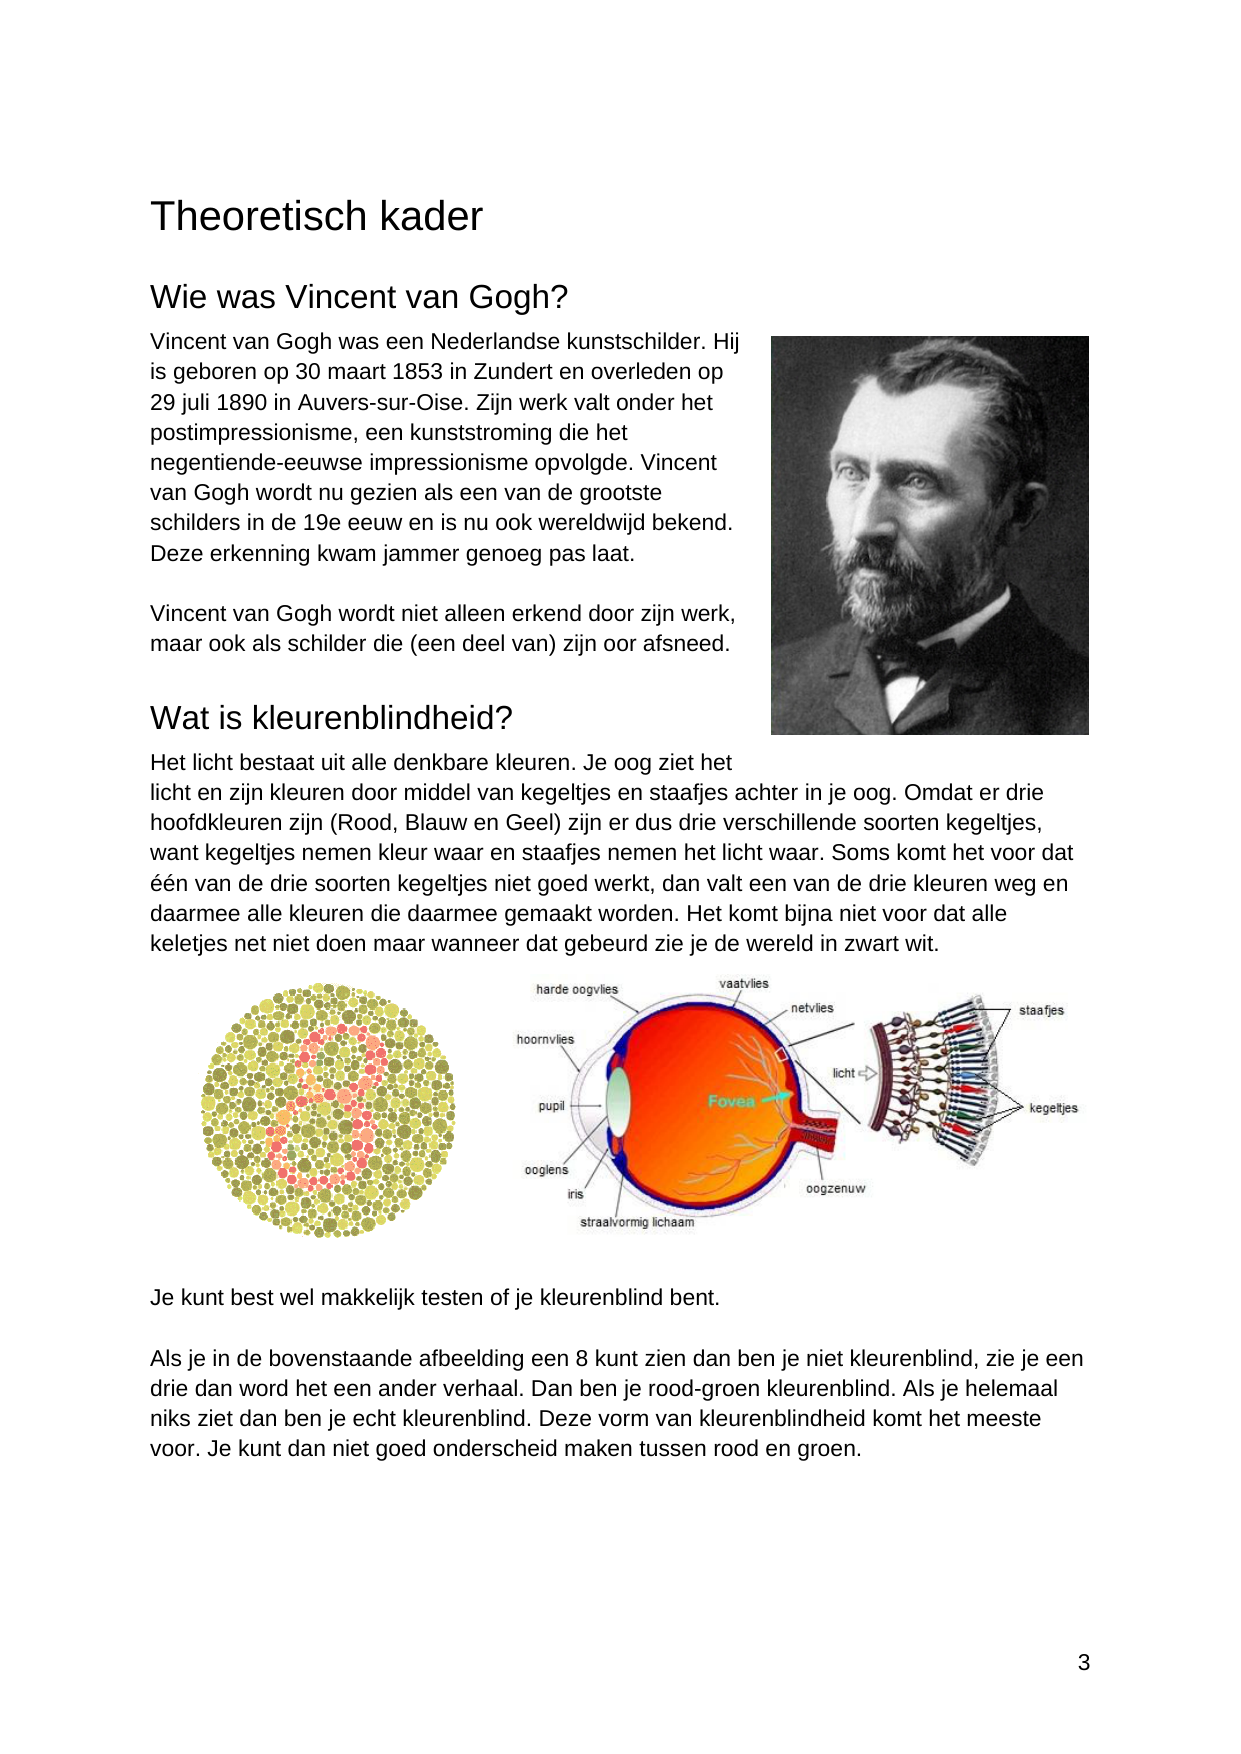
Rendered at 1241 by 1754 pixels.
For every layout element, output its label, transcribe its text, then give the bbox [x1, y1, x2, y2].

subtitle Theoretisch kader [150, 192, 1090, 239]
text Als je in de bovenstaande afbeelding een 8 kunt zien dan ben je niet kleurenblind, zie je een drie dan word het een ander verhaal. Dan ben je rood-groen kleurenblind. Als je helemaal niks ziet dan ben je echt kleurenblind. Deze vorm van kleurenblindheid komt het meeste voor. Je kunt dan niet goed onderscheid maken tussen rood en groen. [150, 1344, 1090, 1462]
text Je kunt best wel makkelijk testen of je kleurenblind bent. [150, 1284, 1090, 1311]
picture [771, 336, 1089, 735]
picture [150, 974, 511, 1264]
subtitle Wie was Vincent van Gogh? [150, 277, 1090, 316]
text Vincent van Gogh was een Nederlandse kunstschilder. Hij is geboren op 30 maart 1853 in Zundert en overleden op 29 juli 1890 in Auvers-sur-Oise. Zijn werk valt onder het postimpressionisme, een kunststroming die het negentiende-eeuwse impressionisme opvolgde. Vincent van Gogh wordt nu gezien als een van de grootste schilders in de 19e eeuw en is nu ook wereldwijd bekend. Deze erkenning kwam jammer genoeg pas laat. [150, 328, 1090, 566]
subtitle Wat is kleurenblindheid? [150, 698, 1090, 736]
text Vincent van Gogh wordt niet alleen erkend door zijn werk, maar ook als schilder die (een deel van) zijn oor afsneed. [150, 600, 771, 656]
text Het licht bestaat uit alle denkbare kleuren. Je oog ziet het licht en zijn kleuren door middel van kegeltjes en staafjes achter in je oog. Omdat er drie hoofdkleuren zijn (Rood, Blauw en Geel) zijn er dus drie verschillende soorten kegeltjes, want kegeltjes nemen kleur waar en staafjes nemen het licht waar. Soms komt het voor dat één van de drie soorten kegeltjes niet goed werkt, dan valt een van de drie kleuren weg en daarmee alle kleuren die daarmee gemaakt worden. Het komt bijna niet voor dat alle keletjes net niet doen maar wanneer dat gebeurd zie je de wereld in zwart wit. [150, 749, 1090, 956]
picture [512, 974, 1091, 1237]
